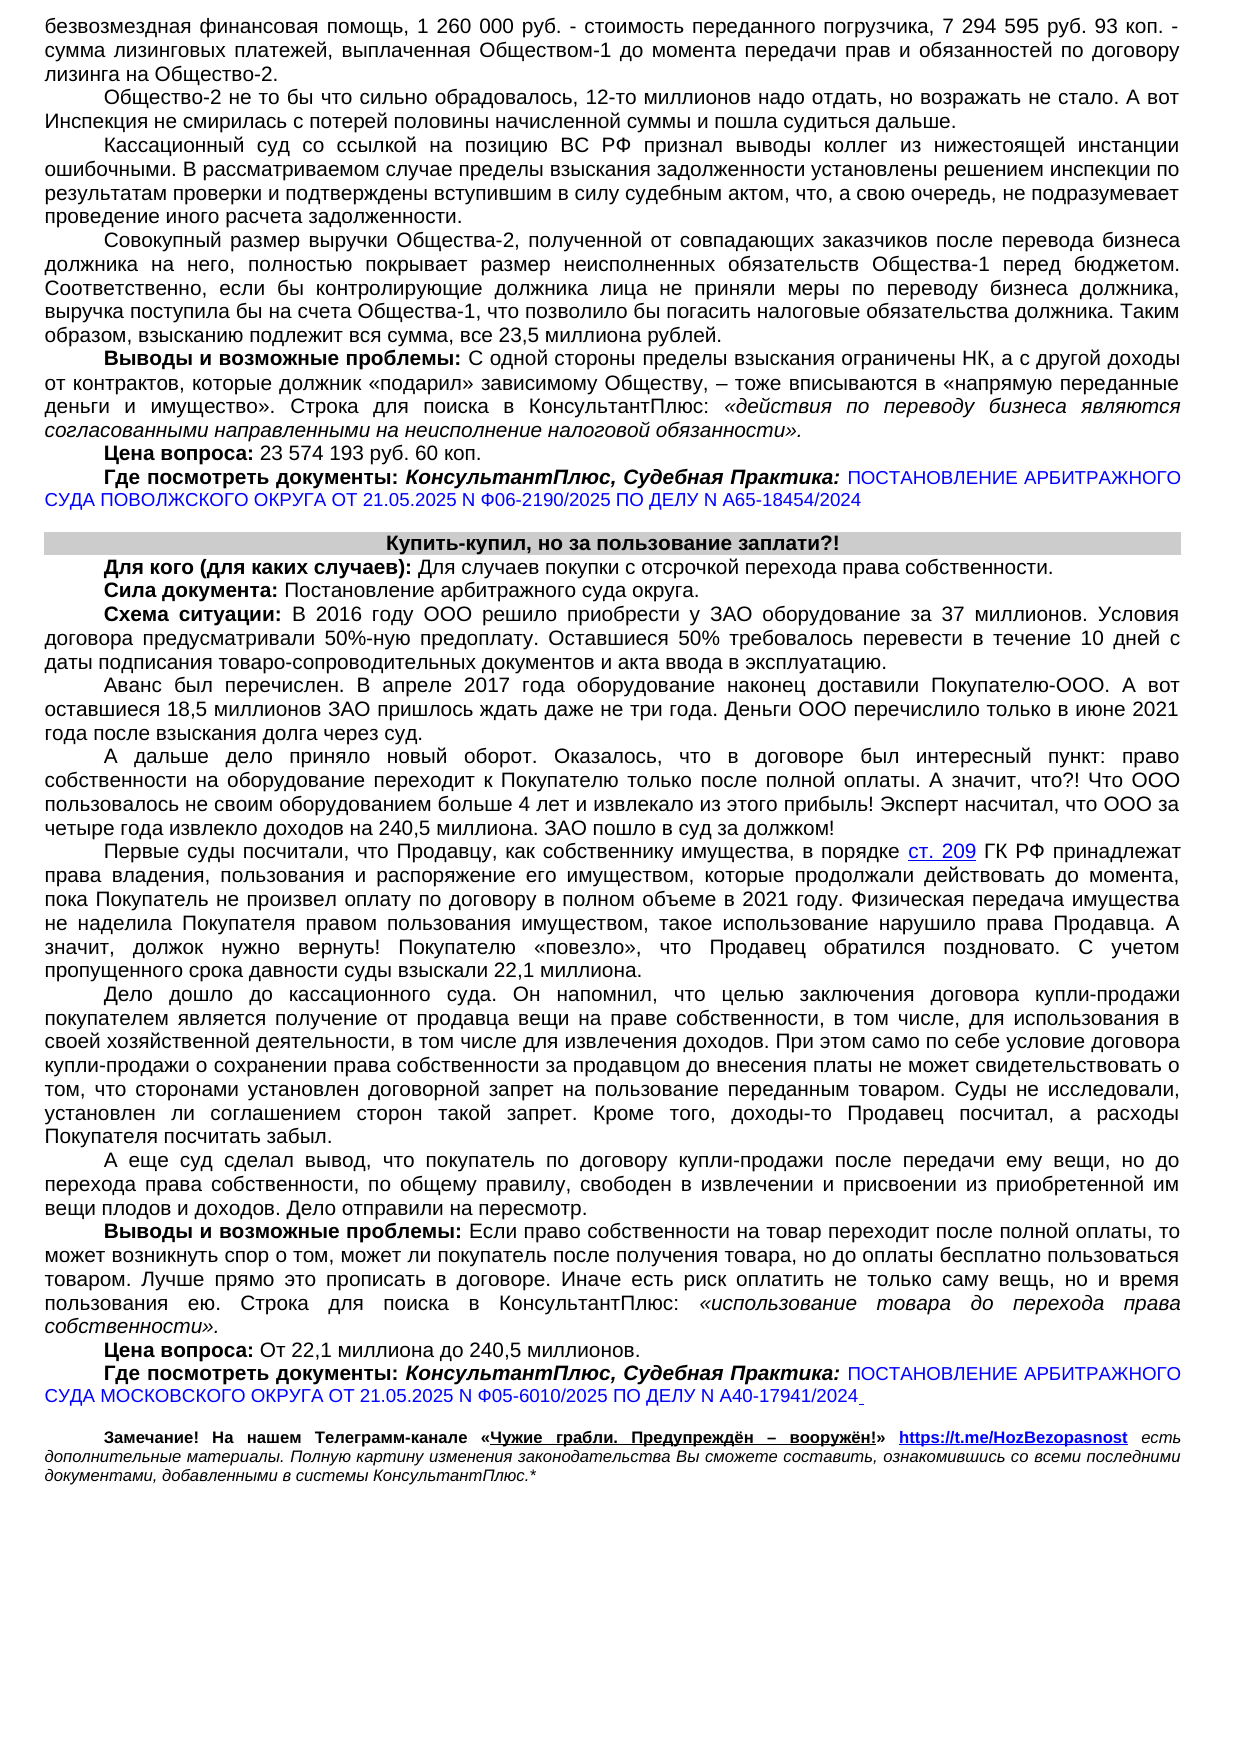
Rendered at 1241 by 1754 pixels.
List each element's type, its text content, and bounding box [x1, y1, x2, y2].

text Замечание! На нашем Телеграмм-канале «Чужие грабли. Предупреждён – вооружён!» https://t.me/HozBezopasnost есть дополнительные материалы. Полную картину изменения законодательства Вы сможете составить, ознакомившись со всеми последними документами, добавленными в системы КонсультантПлюс.* [44, 1428, 1181, 1485]
text Аванс был перечислен. В апреле 2017 года оборудование наконец доставили Покупателю-ООО. А вот оставшиеся 18,5 миллионов ЗАО пришлось ждать даже не три года. Деньги ООО перечислило только в июне 2021 года после взыскания долга через суд. [44, 674, 1181, 745]
text Цена вопроса: От 22,1 миллиона до 240,5 миллионов. [44, 1338, 1181, 1362]
text Совокупный размер выручки Общества-2, полученной от совпадающих заказчиков после перевода бизнеса должника на него, полностью покрывает размер неисполненных обязательств Общества-1 перед бюджетом. Соответственно, если бы контролирующие должника лица не приняли меры по переводу бизнеса должника, выручка поступила бы на счета Общества-1, что позволило бы погасить налоговые обязательства должника. Таким образом, взысканию подлежит вся сумма, все 23,5 миллиона рублей. [44, 228, 1181, 347]
text Первые суды посчитали, что Продавцу, как собственнику имущества, в порядке ст. 209 ГК РФ принадлежат права владения, пользования и распоряжение его имуществом, которые продолжали действовать до момента, пока Покупатель не произвел оплату по договору в полном объеме в 2021 году. Физическая передача имущества не наделила Покупателя правом пользования имуществом, такое использование нарушило права Продавца. А значит, должок нужно вернуть! Покупателю «повезло», что Продавец обратился поздновато. С учетом пропущенного срока давности суды взыскали 22,1 миллиона. [44, 840, 1181, 982]
text Выводы и возможные проблемы: Если право собственности на товар переходит после полной оплаты, то может возникнуть спор о том, может ли покупатель после получения товара, но до оплаты бесплатно пользоваться товаром. Лучше прямо это прописать в договоре. Иначе есть риск оплатить не только саму вещь, но и время пользования ею. Строка для поиска в КонсультантПлюс: «использование товара до перехода права собственности». [44, 1219, 1181, 1338]
text Дело дошло до кассационного суда. Он напомнил, что целью заключения договора купли-продажи покупателем является получение от продавца вещи на праве собственности, в том числе, для использования в своей хозяйственной деятельности, в том числе для извлечения доходов. При этом само по себе условие договора купли-продажи о сохранении права собственности за продавцом до внесения платы не может свидетельствовать о том, что сторонами установлен договорной запрет на пользование переданным товаром. Суды не исследовали, установлен ли соглашением сторон такой запрет. Кроме того, доходы-то Продавец посчитал, а расходы Покупателя посчитать забыл. [44, 982, 1181, 1148]
text Схема ситуации: В 2016 году ООО решило приобрести у ЗАО оборудование за 37 миллионов. Условия договора предусматривали 50%-ную предоплату. Оставшиеся 50% требовалось перевести в течение 10 дней с даты подписания товаро-сопроводительных документов и акта ввода в эксплуатацию. [44, 603, 1181, 674]
text Цена вопроса: 23 574 193 руб. 60 коп. [44, 442, 1181, 465]
text Где посмотреть документы: КонсультантПлюс, Судебная Практика: ПОСТАНОВЛЕНИЕ АРБИТРАЖНОГО СУДА ПОВОЛЖСКОГО ОКРУГА ОТ 21.05.2025 N Ф06-2190/2025 ПО ДЕЛУ N А65-18454/2024 [44, 465, 1181, 510]
text Выводы и возможные проблемы: С одной стороны пределы взыскания ограничены НК, а с другой доходы от контрактов, которые должник «подарил» зависимому Обществу, – тоже вписываются в «напрямую переданные деньги и имущество». Строка для поиска в КонсультантПлюс: «действия по переводу бизнеса являются согласованными направленными на неисполнение налоговой обязанности». [44, 347, 1181, 442]
text А еще суд сделал вывод, что покупатель по договору купли-продажи после передачи ему вещи, но до перехода права собственности, по общему правилу, свободен в извлечении и присвоении из приобретенной им вещи плодов и доходов. Дело отправили на пересмотр. [44, 1148, 1181, 1219]
text Кассационный суд со ссылкой на позицию ВС РФ признал выводы коллег из нижестоящей инстанции ошибочными. В рассматриваемом случае пределы взыскания задолженности установлены решением инспекции по результатам проверки и подтверждены вступившим в силу судебным актом, что, а свою очередь, не подразумевает проведение иного расчета задолженности. [44, 133, 1181, 228]
text Где посмотреть документы: КонсультантПлюс, Судебная Практика: ПОСТАНОВЛЕНИЕ АРБИТРАЖНОГО СУДА МОСКОВСКОГО ОКРУГА ОТ 21.05.2025 N Ф05-6010/2025 ПО ДЕЛУ N А40-17941/2024 [44, 1362, 1181, 1407]
text Для кого (для каких случаев): Для случаев покупки с отсрочкой перехода права собственности. [44, 555, 1181, 579]
text Общество-2 не то бы что сильно обрадовалось, 12-то миллионов надо отдать, но возражать не стало. А вот Инспекция не смирилась с потерей половины начисленной суммы и пошла судиться дальше. [44, 86, 1181, 133]
text Сила документа: Постановление арбитражного суда округа. [44, 579, 1181, 603]
text Купить-купил, но за пользование заплати?! [44, 532, 1181, 555]
text А дальше дело приняло новый оборот. Оказалось, что в договоре был интересный пункт: право собственности на оборудование переходит к Покупателю только после полной оплаты. А значит, что?! Что ООО пользовалось не своим оборудованием больше 4 лет и извлекало из этого прибыль! Эксперт насчитал, что ООО за четыре года извлекло доходов на 240,5 миллиона. ЗАО пошло в суд за должком! [44, 745, 1181, 840]
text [44, 15, 1181, 86]
